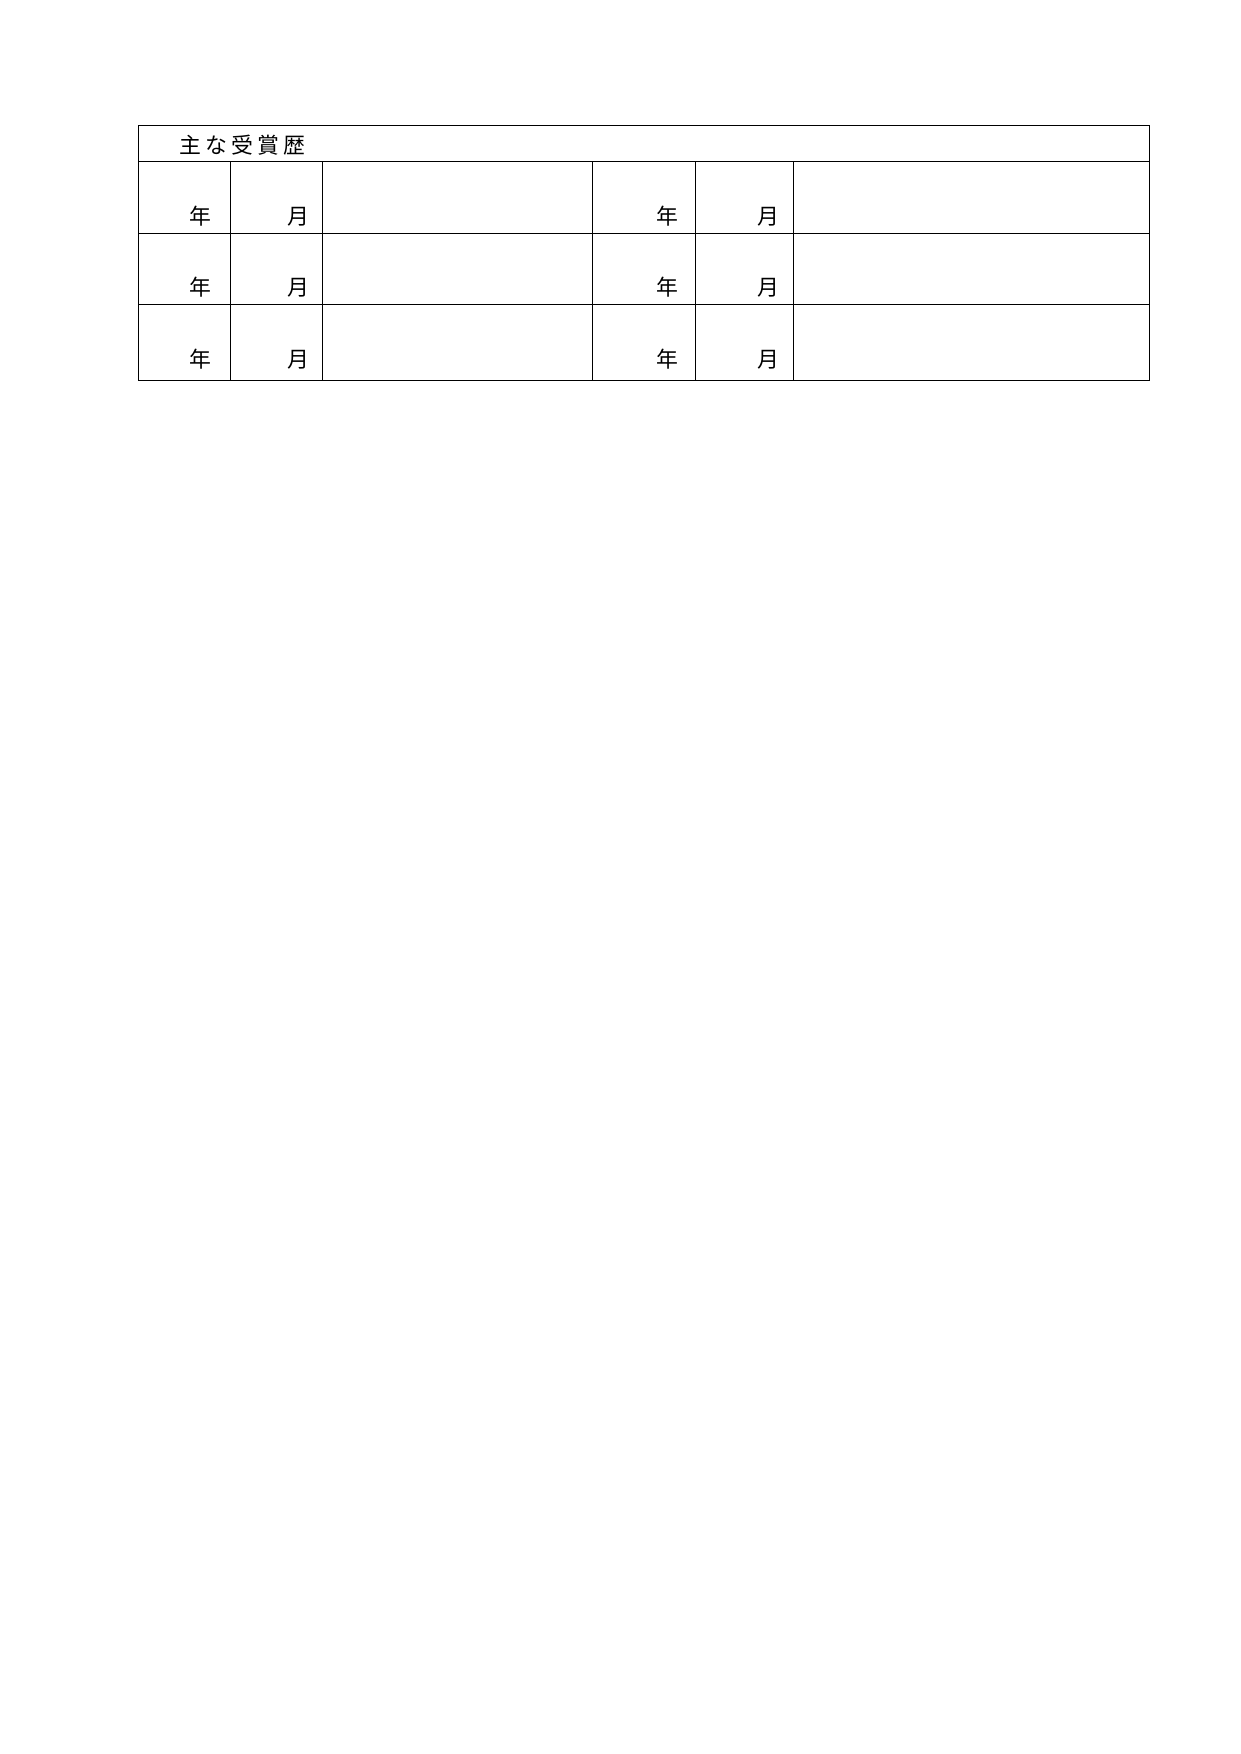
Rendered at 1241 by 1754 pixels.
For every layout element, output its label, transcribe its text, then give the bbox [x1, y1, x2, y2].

table_cell [323, 305, 592, 380]
table_cell 月 [696, 234, 793, 304]
table_cell [794, 305, 1149, 380]
table_cell 年 [139, 305, 230, 380]
table_cell [323, 234, 592, 304]
table_cell 年 [593, 162, 695, 232]
table_cell 年 [139, 162, 230, 232]
table_cell 月 [696, 162, 793, 232]
table_cell [794, 234, 1149, 304]
table_header 主な受賞歴 [139, 126, 1149, 161]
table_cell 年 [593, 305, 695, 380]
table_cell 月 [231, 234, 322, 304]
table_cell [794, 162, 1149, 232]
table_cell [323, 162, 592, 232]
table_cell 月 [231, 162, 322, 232]
table_cell 年 [139, 234, 230, 304]
table_cell 月 [696, 305, 793, 380]
table_cell 年 [593, 234, 695, 304]
table_cell 月 [231, 305, 322, 380]
